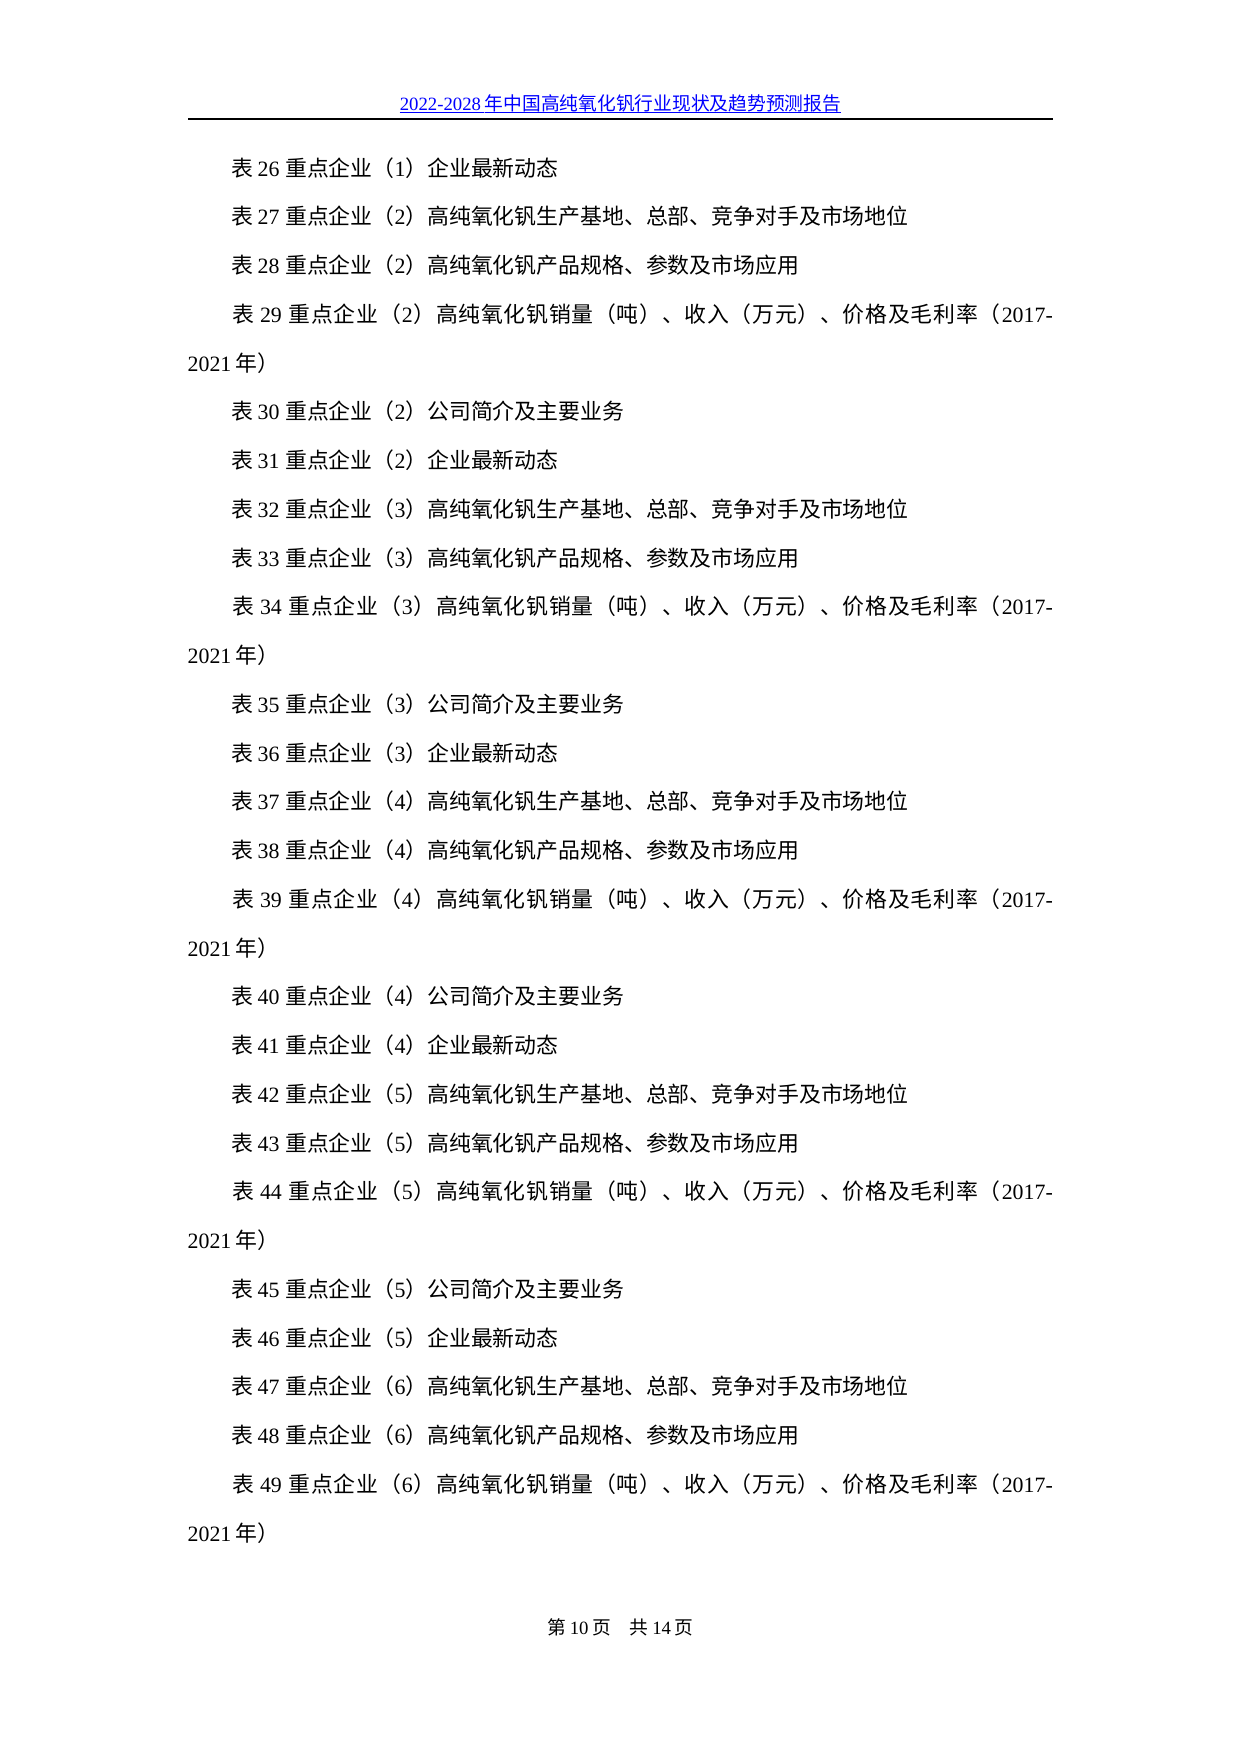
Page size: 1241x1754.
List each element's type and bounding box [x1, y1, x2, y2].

text [187, 150, 1053, 1548]
